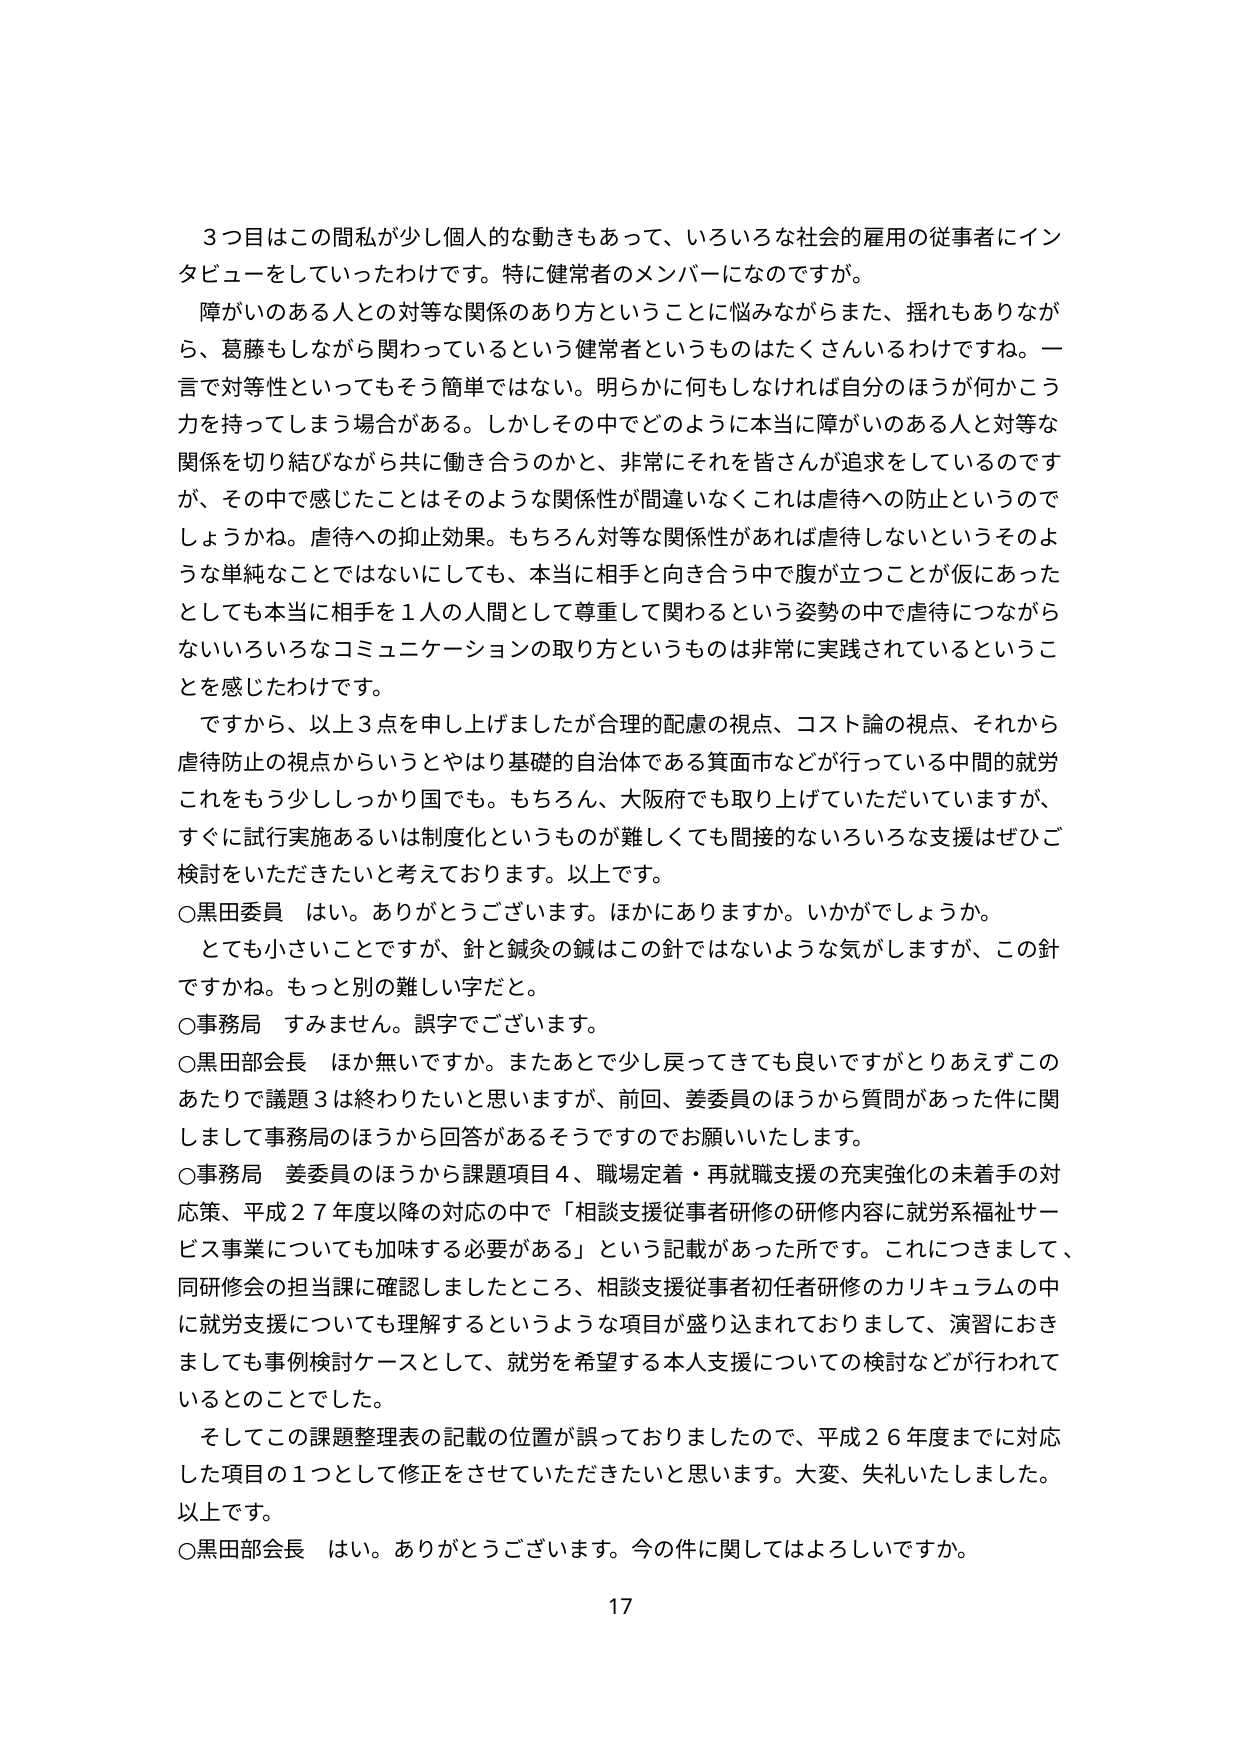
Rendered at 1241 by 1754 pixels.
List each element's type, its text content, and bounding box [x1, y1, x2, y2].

text そしてこの課題整理表の記載の位置が誤っておりましたので、平成２６年度までに対応した項目の１つとして修正をさせていただきたいと思います。大変、失礼いたしました。以上です。 [177, 1417, 1063, 1529]
text ３つ目はこの間私が少し個人的な動きもあって、いろいろな社会的雇用の従事者にインタビューをしていったわけです。特に健常者のメンバーになのですが。 [177, 217, 1063, 292]
text ○黒田部会長 ほか無いですか。またあとで少し戻ってきても良いですがとりあえずこのあたりで議題３は終わりたいと思いますが、前回、姜委員のほうから質問があった件に関しまして事務局のほうから回答があるそうですのでお願いいたします。 [177, 1042, 1063, 1154]
text とても小さいことですが、針と鍼灸の鍼はこの針ではないような気がしますが、この針ですかね。もっと別の難しい字だと。 [177, 929, 1063, 1004]
text ○黒田委員 はい。ありがとうございます。ほかにありますか。いかがでしょうか。 [177, 892, 1063, 929]
text ですから、以上３点を申し上げましたが合理的配慮の視点、コスト論の視点、それから虐待防止の視点からいうとやはり基礎的自治体である箕面市などが行っている中間的就労、これをもう少ししっかり国でも。もちろん、大阪府でも取り上げていただいていますが、すぐに試行実施あるいは制度化というものが難しくても間接的ないろいろな支援はぜひご検討をいただきたいと考えております。以上です。 [177, 704, 1063, 892]
text ○事務局 姜委員のほうから課題項目４、職場定着・再就職支援の充実強化の未着手の対応策、平成２７年度以降の対応の中で「相談支援従事者研修の研修内容に就労系福祉サービス事業についても加味する必要がある」という記載があった所です。これにつきまして、同研修会の担当課に確認しましたところ、相談支援従事者初任者研修のカリキュラムの中に就労支援についても理解するというような項目が盛り込まれておりまして、演習におきましても事例検討ケースとして、就労を希望する本人支援についての検討などが行われているとのことでした。 [177, 1154, 1063, 1417]
text 障がいのある人との対等な関係のあり方ということに悩みながらまた、揺れもありながら、葛藤もしながら関わっているという健常者というものはたくさんいるわけですね。一言で対等性といってもそう簡単ではない。明らかに何もしなければ自分のほうが何かこう力を持ってしまう場合がある。しかしその中でどのように本当に障がいのある人と対等な関係を切り結びながら共に働き合うのかと、非常にそれを皆さんが追求をしているのですが、その中で感じたことはそのような関係性が間違いなくこれは虐待への防止というのでしょうかね。虐待への抑止効果。もちろん対等な関係性があれば虐待しないというそのような単純なことではないにしても、本当に相手と向き合う中で腹が立つことが仮にあったとしても本当に相手を１人の人間として尊重して関わるという姿勢の中で虐待につながらないいろいろなコミュニケーションの取り方というものは非常に実践されているということを感じたわけです。 [177, 292, 1063, 704]
text ○事務局 すみません。誤字でございます。 [177, 1004, 1063, 1042]
text ○黒田部会長 はい。ありがとうございます。今の件に関してはよろしいですか。 [177, 1529, 1063, 1567]
